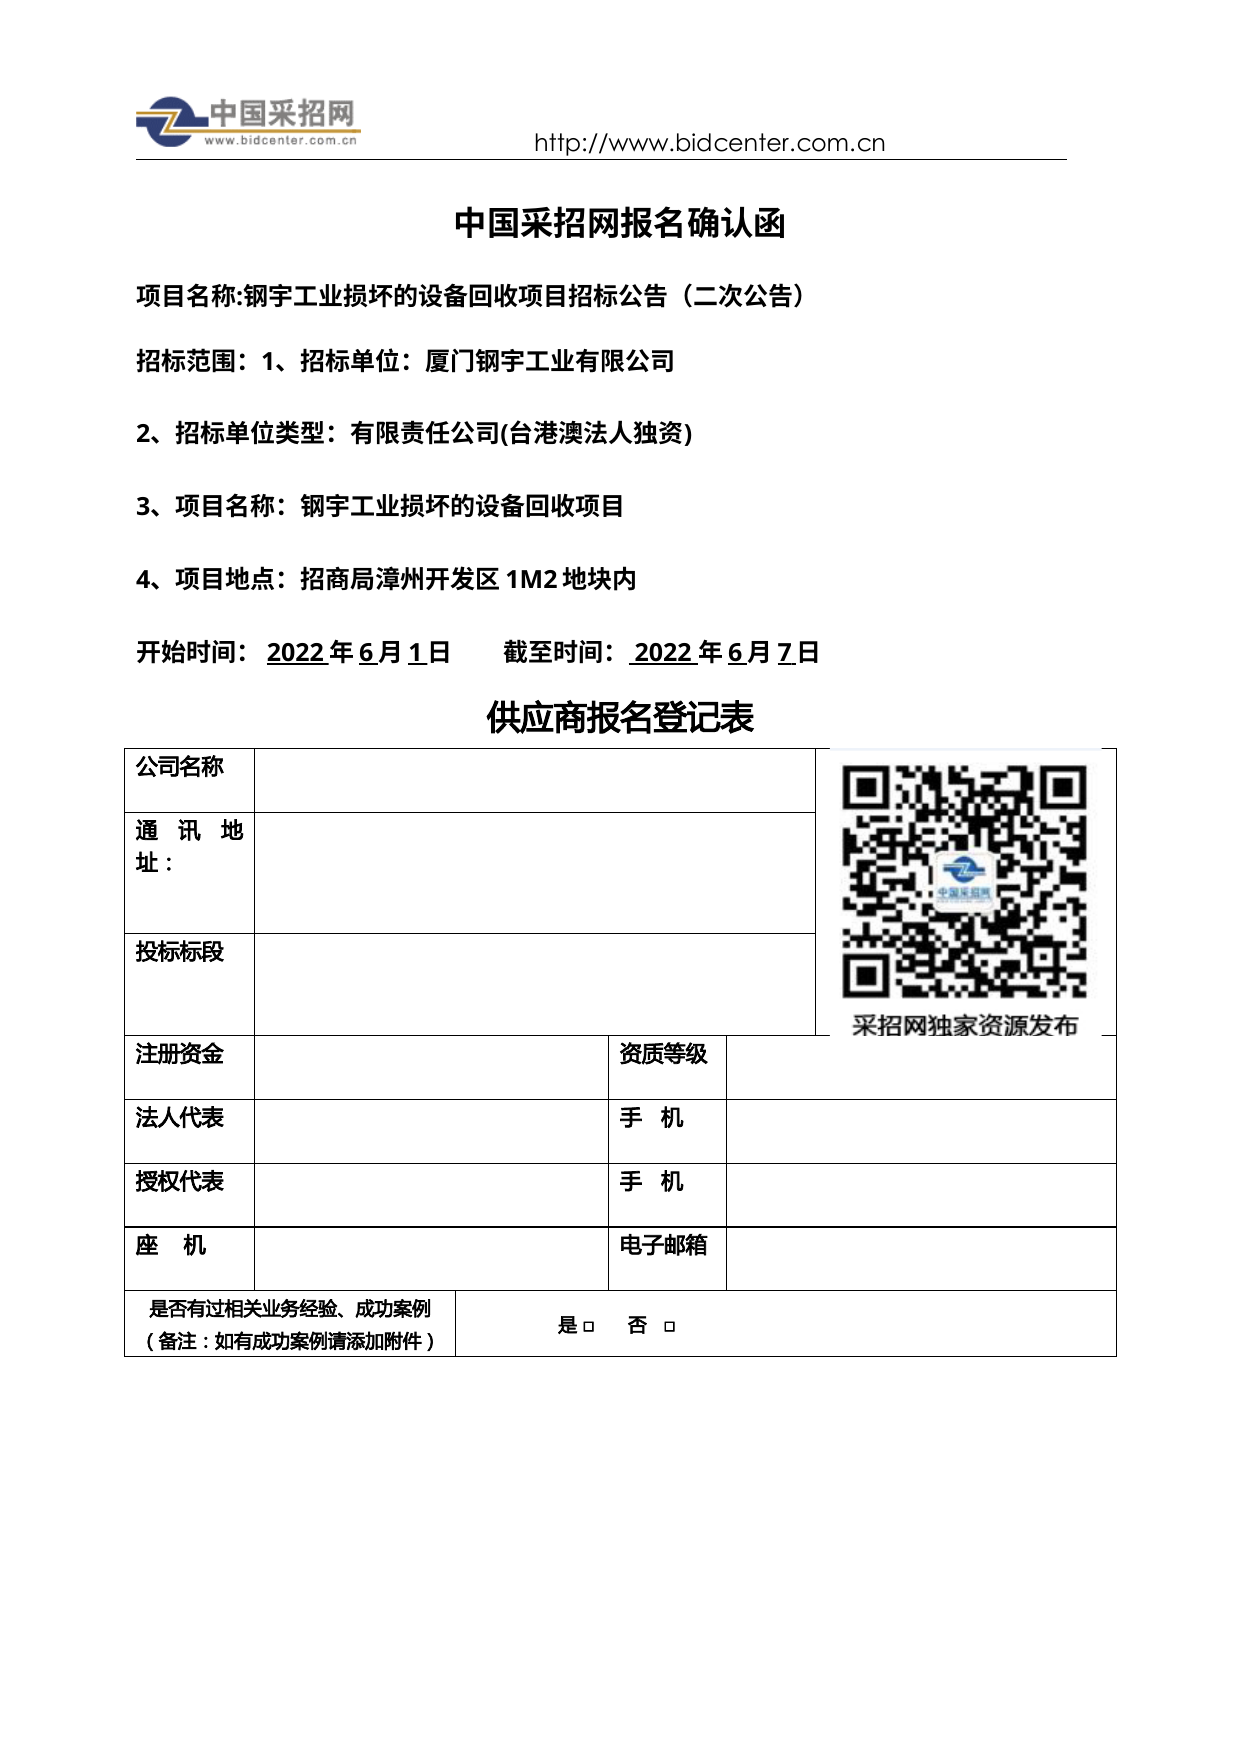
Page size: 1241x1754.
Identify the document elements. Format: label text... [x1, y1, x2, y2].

table_cell 电子邮箱 [609, 1228, 726, 1290]
table_cell [255, 1164, 608, 1226]
text 4、项目地点：招商局漳州开发区1M2地块内 [136, 545, 1104, 610]
table_cell 是 □ 否 □ [456, 1291, 1116, 1356]
table_cell 授权代表 [125, 1164, 254, 1226]
picture [829, 748, 1102, 1036]
table_cell 手 机 [609, 1164, 726, 1226]
title 中国采招网报名确认函 [136, 189, 1104, 254]
table_header [816, 749, 829, 1035]
table_cell 资质等级 [609, 1036, 726, 1099]
table_cell 投标标段 [125, 934, 254, 1035]
text 3、项目名称：钢宇工业损坏的设备回收项目 [136, 472, 1104, 537]
picture [135, 88, 361, 152]
text 供应商报名登记表 [136, 683, 1104, 748]
table_cell [727, 1228, 1116, 1290]
table_cell 座 机 [125, 1228, 254, 1290]
table_cell [727, 1164, 1116, 1226]
table_cell [727, 1036, 1116, 1099]
table_cell [255, 1036, 608, 1099]
table_cell 注册资金 [125, 1036, 254, 1099]
table_cell [255, 934, 815, 1035]
table_cell [255, 1228, 608, 1290]
table_cell [727, 1100, 1116, 1163]
table_cell 是否有过相关业务经验、成功案例 （备注：如有成功案例请添加附件） [125, 1291, 455, 1356]
text 2、招标单位类型：有限责任公司(台港澳法人独资) [136, 399, 1104, 464]
table_cell [255, 1100, 608, 1163]
text 开始时间： 2022年6月1日 截至时间： 2022 年6月7日 [136, 618, 1104, 683]
table_cell 手 机 [609, 1100, 726, 1163]
table_cell 法人代表 [125, 1100, 254, 1163]
table_cell [255, 813, 815, 933]
table_header [255, 749, 815, 812]
table_header 公司名称 [125, 749, 254, 812]
text 项目名称:钢宇工业损坏的设备回收项目招标公告（二次公告） 招标范围：1、招标单位：厦门钢宇工业有限公司 [136, 262, 1104, 392]
table_cell 通讯地址： [125, 813, 254, 933]
table_header [1102, 749, 1116, 1035]
